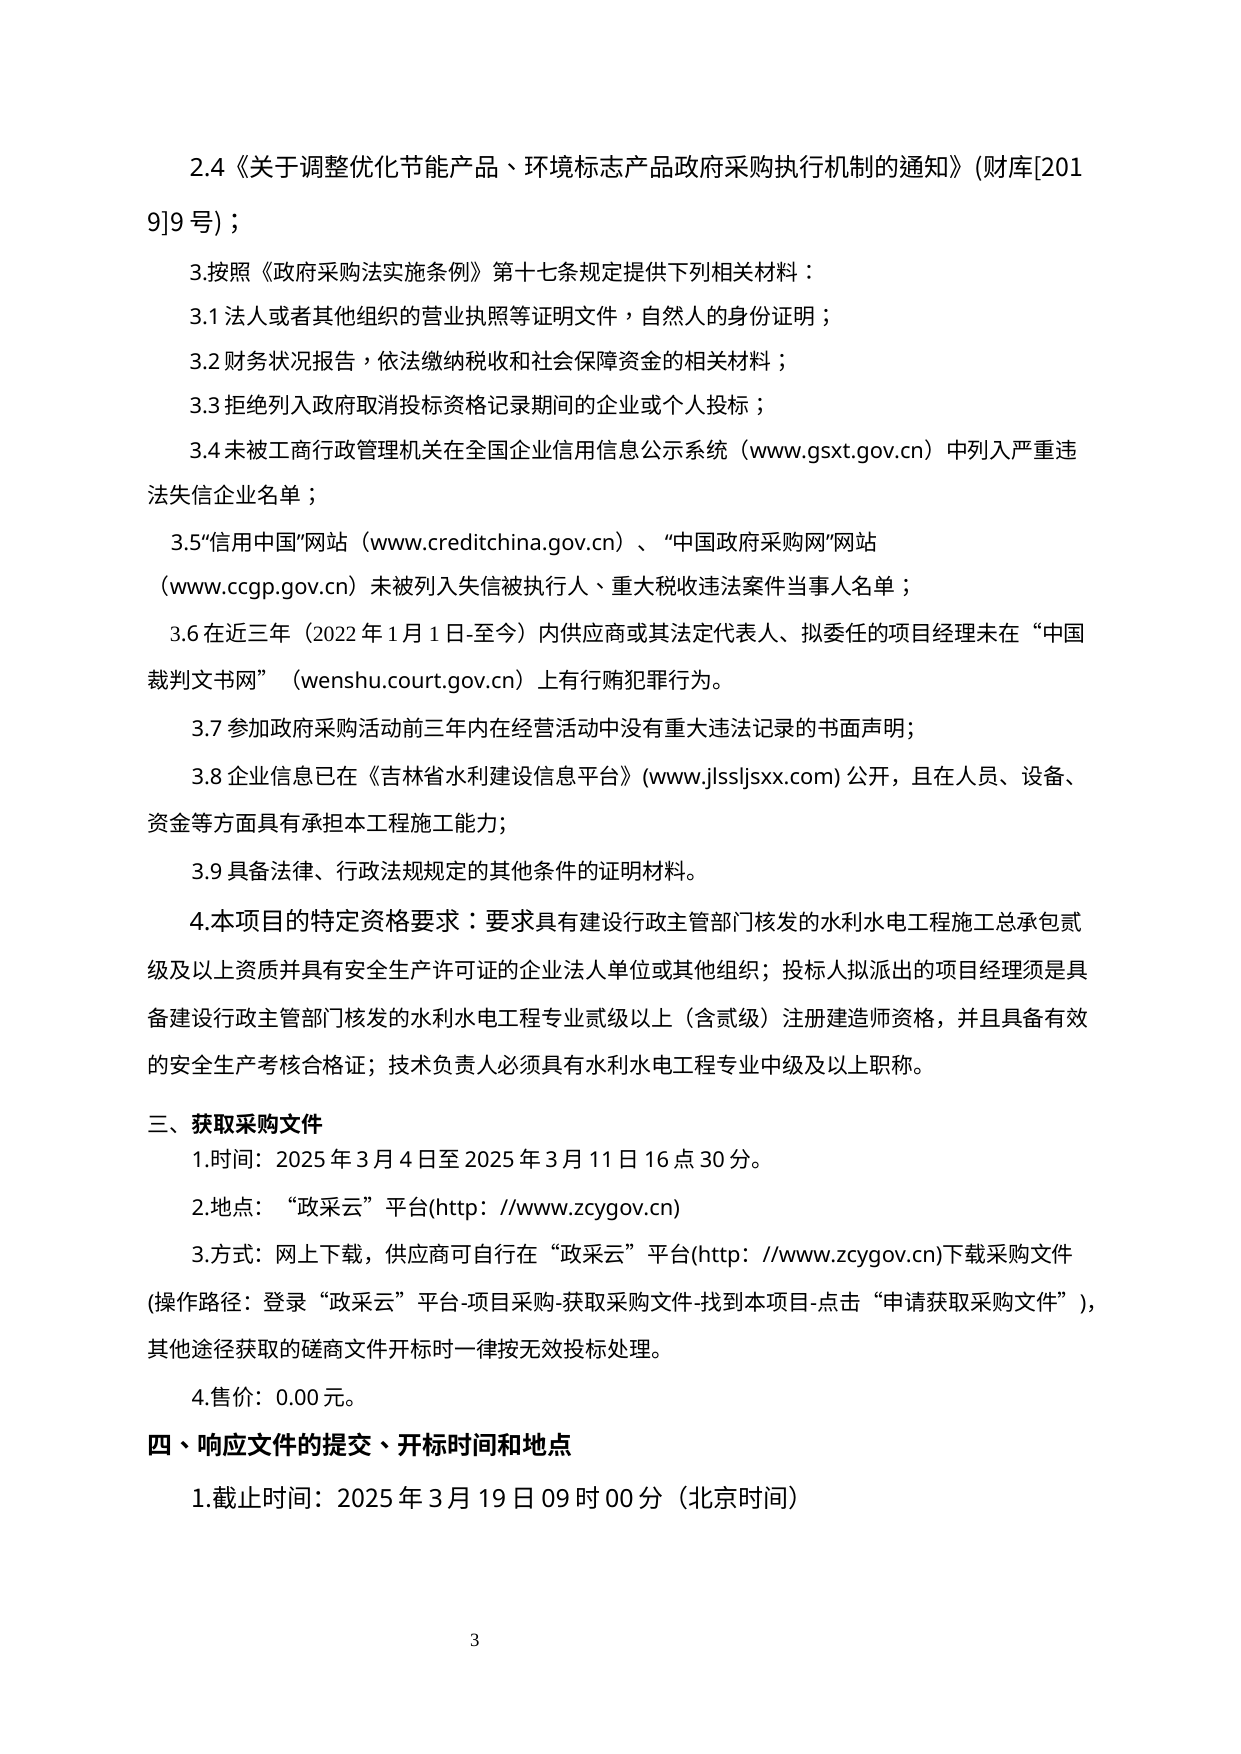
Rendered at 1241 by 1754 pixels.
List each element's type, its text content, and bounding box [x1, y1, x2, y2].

text 2.4《关于调整优化节能产品、环境标志产品政府采购执行机制的通知》(财库[2019]9号)； [148, 148, 1092, 238]
text 4.本项目的特定资格要求：要求具有建设行政主管部门核发的水利水电工程施工总承包贰级及以上资质并具有安全生产许可证的企业法人单位或其他组织；投标人拟派出的项目经理须是具备建设行政主管部门核发的水利水电工程专业贰级以上（含贰级）注册建造师资格，并且具备有效的安全生产考核合格证；技术负责人必须具有水利水电工程专业中级及以上职称。 [148, 901, 1092, 1080]
text 3.按照《政府采购法实施条例》第十七条规定提供下列相关材料： [148, 256, 1092, 286]
text 四、响应文件的提交、开标时间和地点 [148, 1427, 1092, 1461]
text 3.1法人或者其他组织的营业执照等证明文件，自然人的身份证明； [148, 301, 1092, 331]
text 3.4未被工商行政管理机关在全国企业信用信息公示系统（www.gsxt.gov.cn）中列入严重违法失信企业名单； [148, 435, 1092, 510]
text 3.7参加政府采购活动前三年内在经营活动中没有重大违法记录的书面声明； [148, 711, 1092, 743]
text 3.方式：网上下载，供应商可自行在“政采云”平台(http：//www.zcygov.cn)下载采购文件(操作路径：登录“政采云”平台-项目采购-获取采购文件-找到本项目-点击“申请获取采购文件”)，其他途径获取的磋商文件开标时一律按无效投标处理。 [148, 1237, 1092, 1364]
text 4.售价：0.00元。 [148, 1380, 1092, 1412]
text 3.8企业信息已在《吉林省水利建设信息平台》(www.jlssljsxx.com) 公开，且在人员、设备、资金等方面具有承担本工程施工能力； [148, 759, 1092, 838]
text 2.地点：“政采云”平台(http：//www.zcygov.cn) [148, 1189, 1092, 1221]
text 3.5“信用中国”网站（www.creditchina.gov.cn）、 “中国政府采购网”网站（www.ccgp.gov.cn）未被列入失信被执行人、重大税收违法案件当事人名单； [148, 524, 1092, 601]
list 获取采购文件 [148, 1096, 1092, 1142]
text 1.时间：2025年3月4日至2025年3月11日16点30分。 [148, 1142, 1092, 1174]
text 1.截止时间：2025年3月19日09时00分（北京时间） [148, 1478, 1092, 1515]
text 3.6在近三年（2022年1月1日-至今）内供应商或其法定代表人、拟委任的项目经理未在“中国裁判文书网”（wenshu.court.gov.cn）上有行贿犯罪行为。 [148, 616, 1092, 695]
text 3.9具备法律、行政法规规定的其他条件的证明材料。 [148, 854, 1092, 886]
text 3.2财务状况报告，依法缴纳税收和社会保障资金的相关材料； [148, 346, 1092, 376]
text 3.3拒绝列入政府取消投标资格记录期间的企业或个人投标； [148, 391, 1092, 420]
